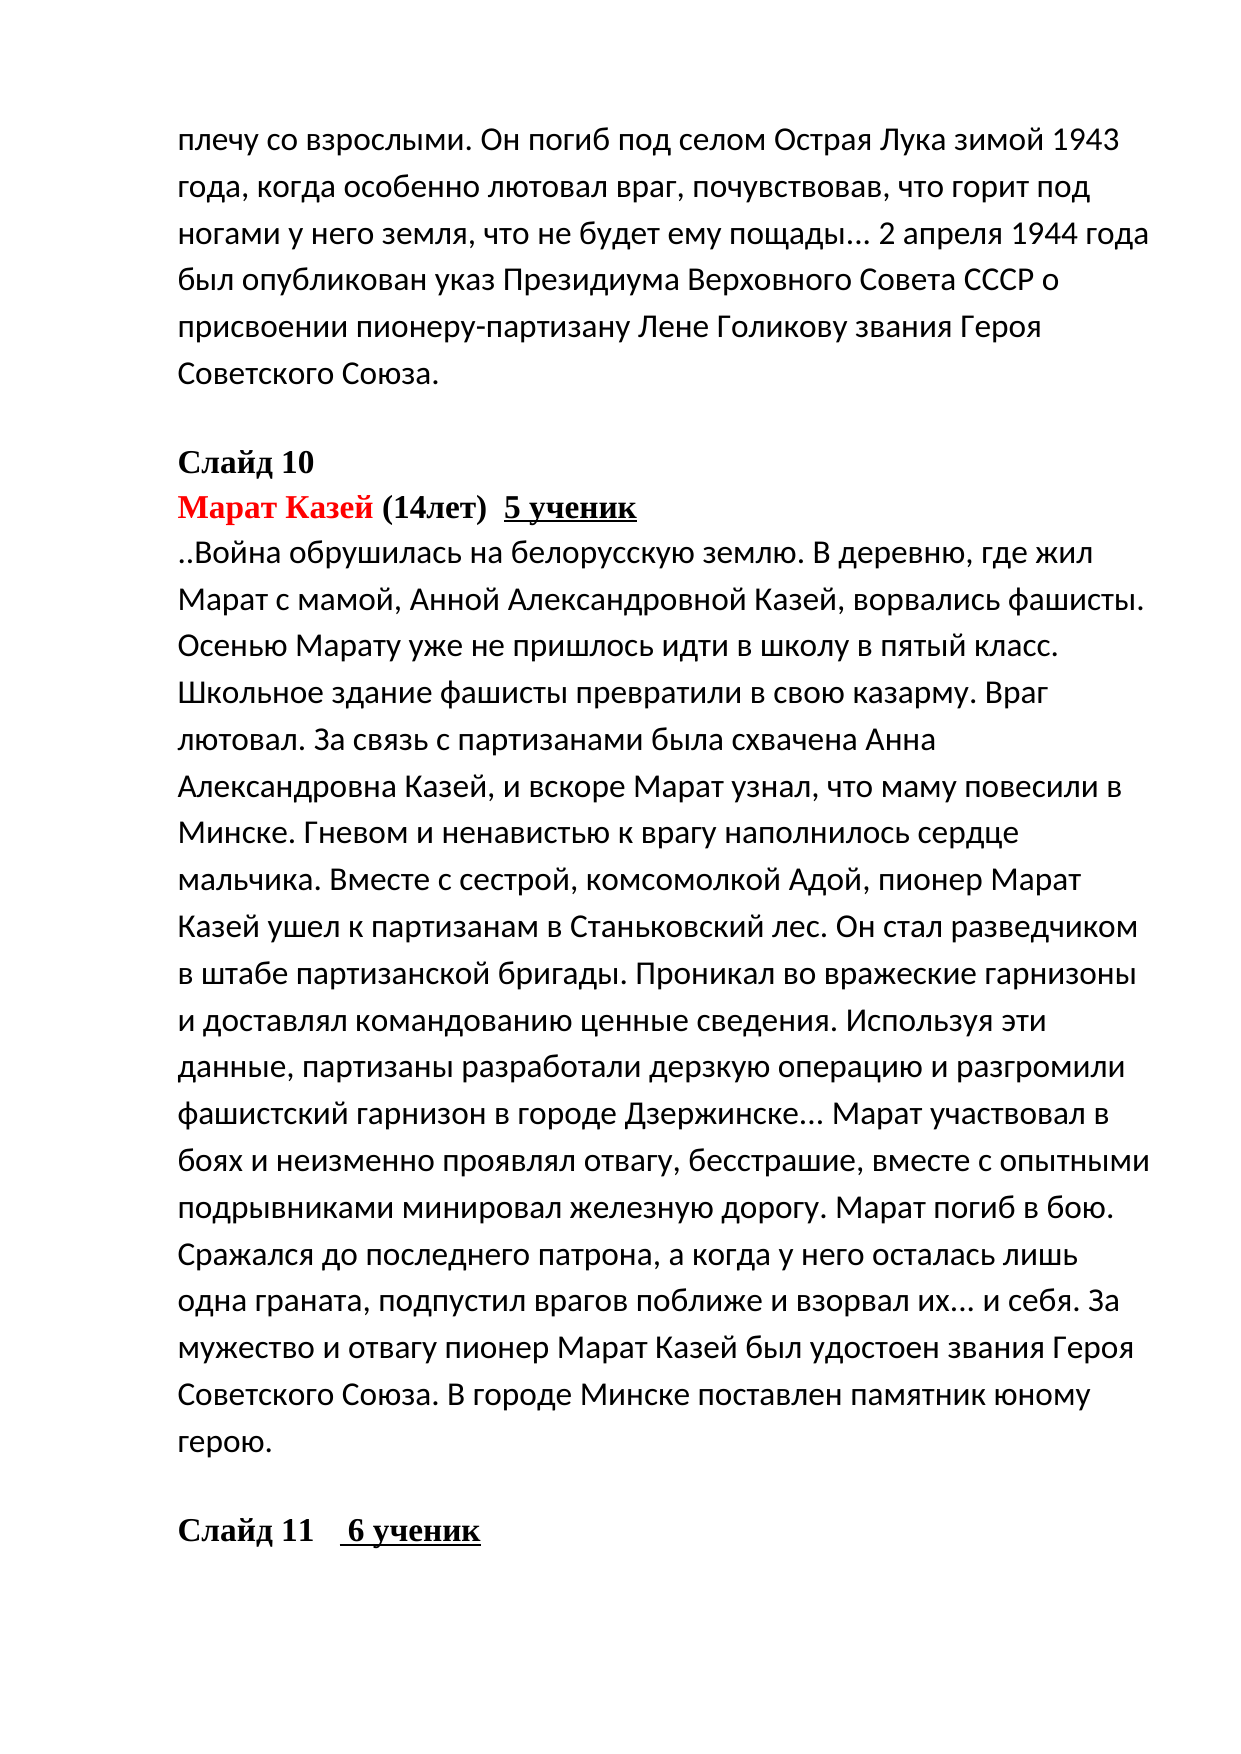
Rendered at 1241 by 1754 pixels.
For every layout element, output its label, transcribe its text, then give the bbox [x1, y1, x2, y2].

text Слайд 11 6 ученик [177, 1510, 1152, 1549]
text Марат Казей (14лет) 5 ученик [177, 487, 1152, 525]
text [177, 118, 1152, 393]
text Слайд 10 [177, 443, 1152, 481]
text ..Война обрушилась на белорусскую землю. В деревню, где жил Марат с мамой, Анной Александровной Казей, ворвались фашисты. Осенью Марату уже не пришлось идти в школу в пятый класс. Школьное здание фашисты превратили в свою казарму. Враг лютовал. За связь с партизанами была схвачена Анна Александровна Казей, и вскоре Марат узнал, что маму повесили в Минске. Гневом и ненавистью к врагу наполнилось сердце мальчика. Вместе с сестрой, комсомолкой Адой, пионер Марат Казей ушел к партизанам в Станьковский лес. Он стал разведчиком в штабе партизанской бригады. Проникал во вражеские гарнизоны и доставлял командованию ценные сведения. Используя эти данные, партизаны разработали дерзкую операцию и разгромили фашистский гарнизон в городе Дзержинске... Марат участвовал в боях и неизменно проявлял отвагу, бесстрашие, вместе с опытными подрывниками минировал железную дорогу. Марат погиб в бою. Сражался до последнего патрона, а когда у него осталась лишь одна граната, подпустил врагов поближе и взорвал их... и себя. За мужество и отвагу пионер Марат Казей был удостоен звания Героя Советского Союза. В городе Минске поставлен памятник юному герою. [177, 531, 1152, 1460]
